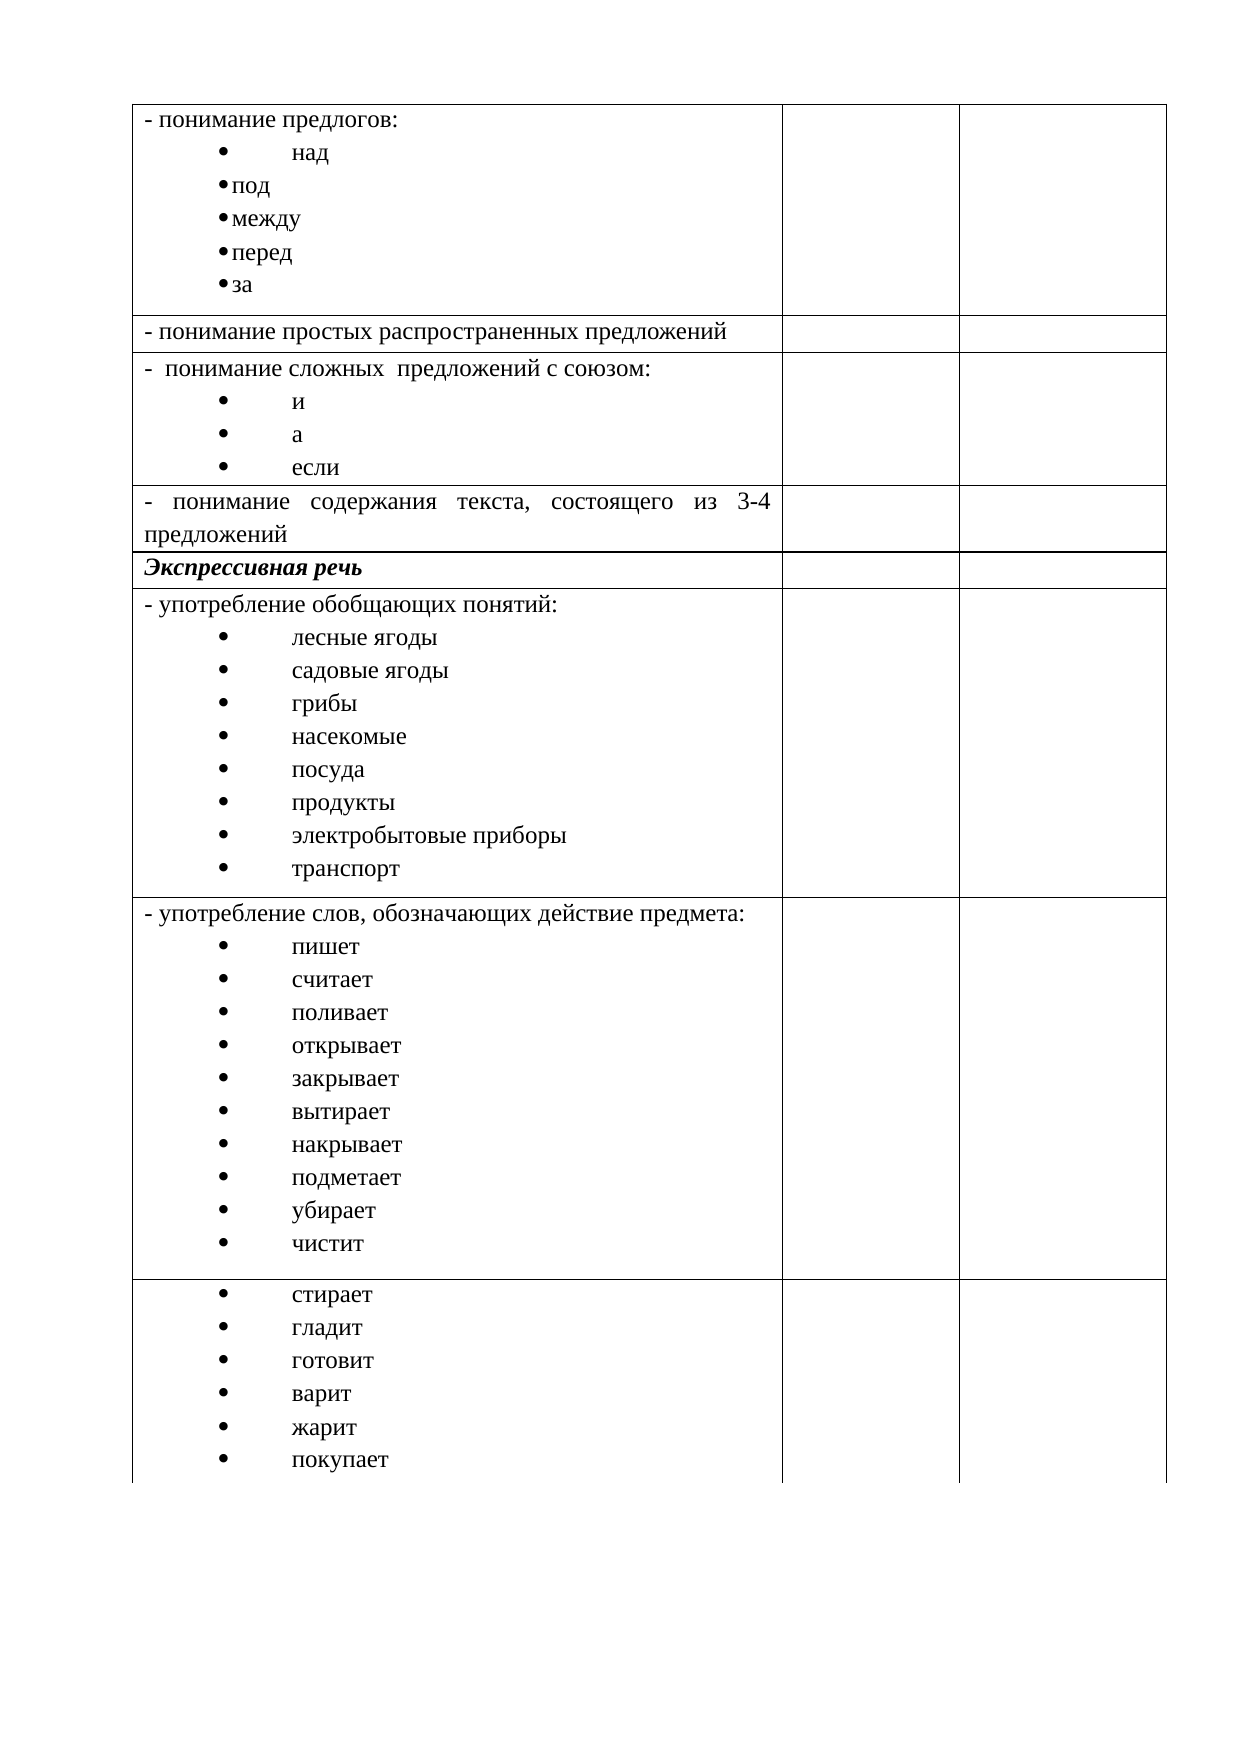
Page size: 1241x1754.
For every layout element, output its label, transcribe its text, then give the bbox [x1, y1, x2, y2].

table_cell - понимание простых распространенных предложений [133, 316, 782, 352]
table_cell стирает гладит готовит варит жарит покупает [133, 1280, 782, 1483]
table_cell [960, 105, 1166, 315]
table_cell [960, 1280, 1166, 1483]
table_cell [783, 1280, 959, 1483]
table_cell [783, 486, 959, 551]
table_cell - употребление слов, обозначающих действие предмета: пишет считает поливает открывает закрывает вытирает накрывает подметает убирает чистит [133, 898, 782, 1278]
table_cell [960, 898, 1166, 1278]
table_cell [960, 553, 1166, 588]
table_cell Экспрессивная речь [133, 553, 782, 588]
table_cell [783, 353, 959, 485]
table_cell [960, 486, 1166, 551]
table_cell - понимание содержания текста, состоящего из 3-4 предложений [133, 486, 782, 551]
table_cell - понимание предлогов: над под между перед за [133, 105, 782, 315]
table_cell - употребление обобщающих понятий: лесные ягоды садовые ягоды грибы насекомые посуда продукты электробытовые приборы транспорт [133, 589, 782, 897]
table_cell [960, 353, 1166, 485]
table_cell [783, 553, 959, 588]
table_cell [783, 105, 959, 315]
table_cell [783, 898, 959, 1278]
table_cell [960, 589, 1166, 897]
table_cell - понимание сложных предложений с союзом: и а если [133, 353, 782, 485]
table_cell [960, 316, 1166, 352]
table_cell [783, 589, 959, 897]
table_cell [783, 316, 959, 352]
